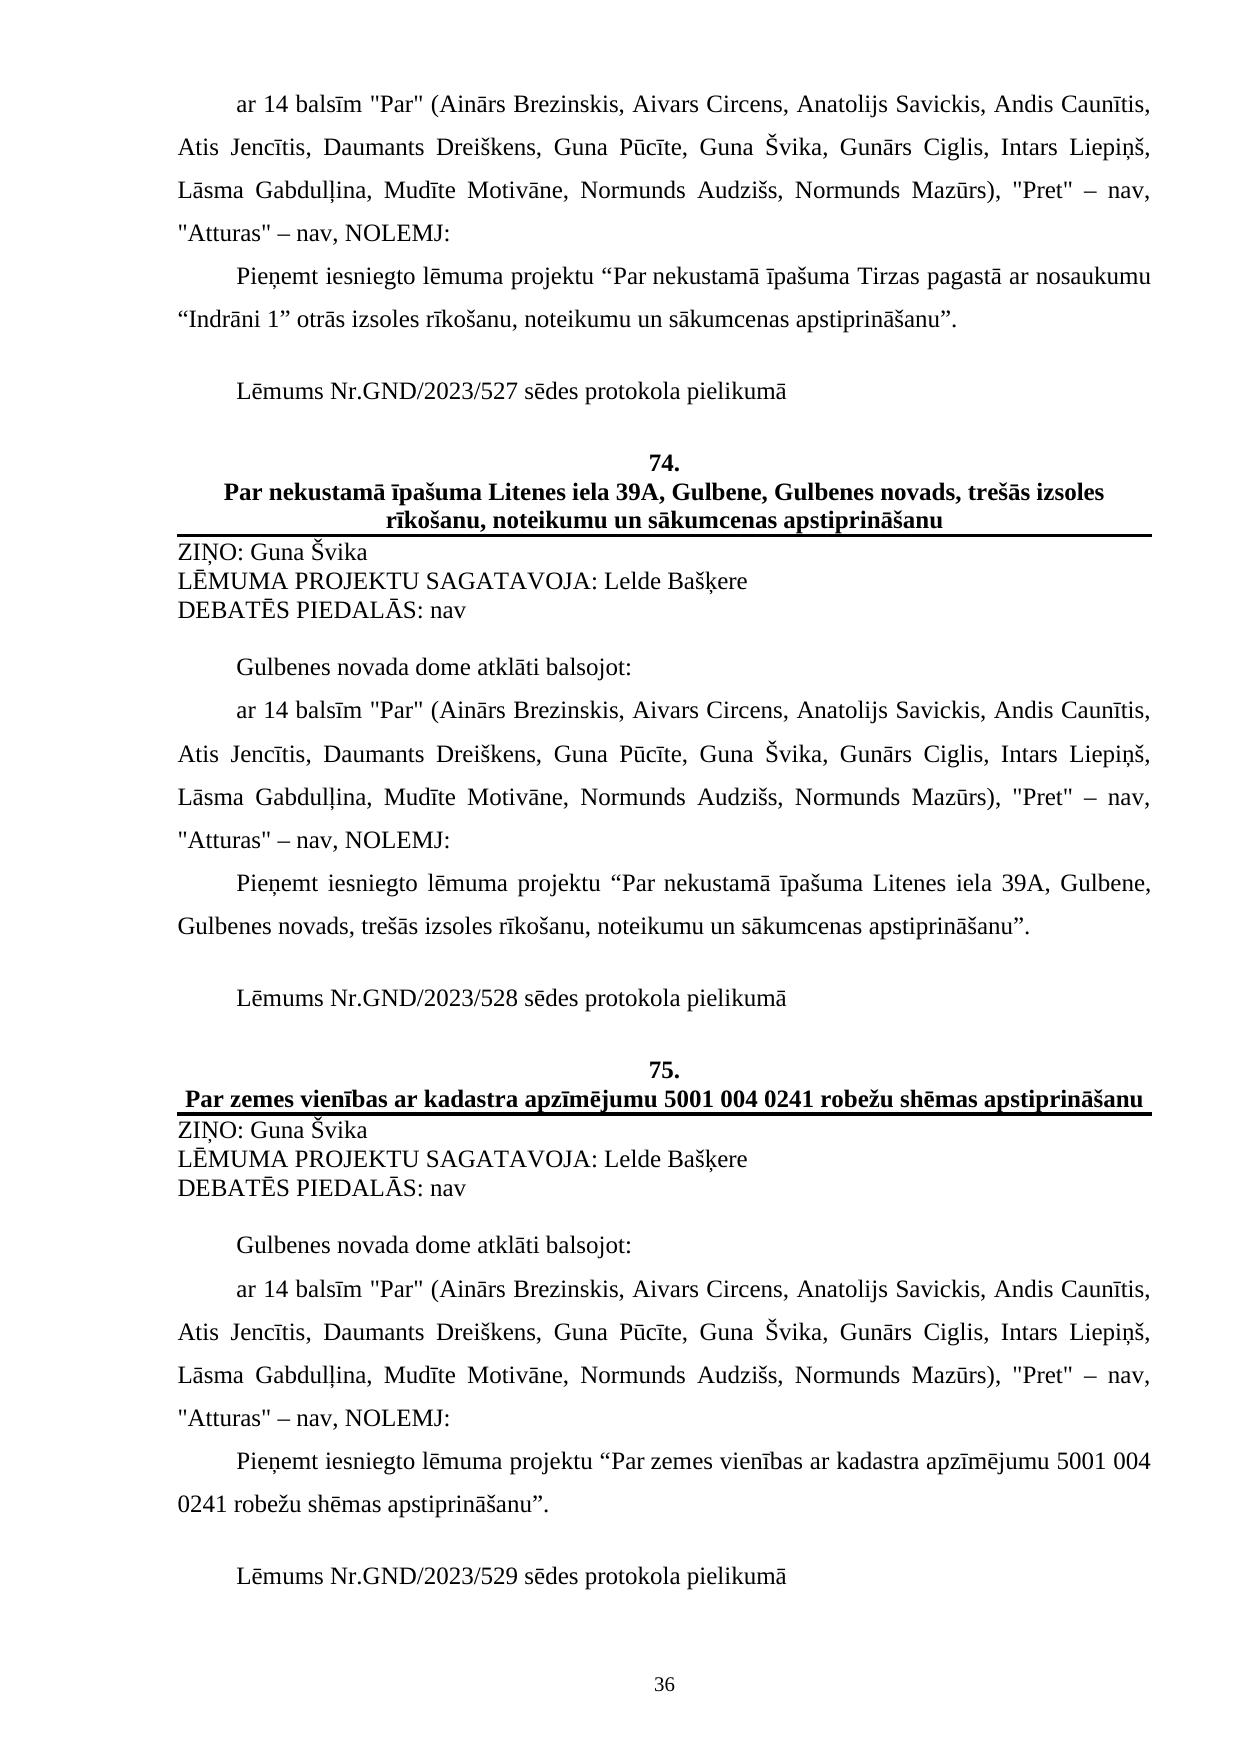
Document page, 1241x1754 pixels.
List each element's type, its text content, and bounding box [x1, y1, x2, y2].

text LĒMUMA PROJEKTU SAGATAVOJA: Lelde Bašķere [177, 1144, 1152, 1173]
text Lēmums Nr.GND/2023/529 sēdes protokola pielikumā [177, 1561, 1152, 1590]
text LĒMUMA PROJEKTU SAGATAVOJA: Lelde Bašķere [177, 566, 1152, 595]
text ZIŅO: Guna Švika [177, 1116, 1152, 1144]
text Pieņemt iesniegto lēmuma projektu “Par zemes vienības ar kadastra apzīmējumu 5001 004 0241 robežu shēmas apstiprināšanu”. [177, 1446, 1152, 1518]
text DEBATĒS PIEDALĀS: nav [177, 1173, 1152, 1202]
text Pieņemt iesniegto lēmuma projektu “Par nekustamā īpašuma Tirzas pagastā ar nosaukumu “Indrāni 1” otrās izsoles rīkošanu, noteikumu un sākumcenas apstiprināšanu”. [177, 261, 1152, 333]
text Lēmums Nr.GND/2023/528 sēdes protokola pielikumā [177, 983, 1152, 1012]
text Lēmums Nr.GND/2023/527 sēdes protokola pielikumā [177, 376, 1152, 405]
text Gulbenes novada dome atklāti balsojot: [177, 1231, 1152, 1259]
text Par zemes vienības ar kadastra apzīmējumu 5001 004 0241 robežu shēmas apstiprināšanu [177, 1084, 1152, 1112]
text Gulbenes novada dome atklāti balsojot: [177, 652, 1152, 681]
text DEBATĒS PIEDALĀS: nav [177, 595, 1152, 624]
text Par nekustamā īpašuma Litenes iela 39A, Gulbene, Gulbenes novads, trešās izsoles rīkošanu, noteikumu un sākumcenas apstiprināšanu [177, 477, 1152, 534]
text Pieņemt iesniegto lēmuma projektu “Par nekustamā īpašuma Litenes iela 39A, Gulbene, Gulbenes novads, trešās izsoles rīkošanu, noteikumu un sākumcenas apstiprināšanu”. [177, 868, 1152, 940]
text ZIŅO: Guna Švika [177, 537, 1152, 566]
text 75. [177, 1055, 1152, 1084]
text 74. [177, 448, 1152, 477]
